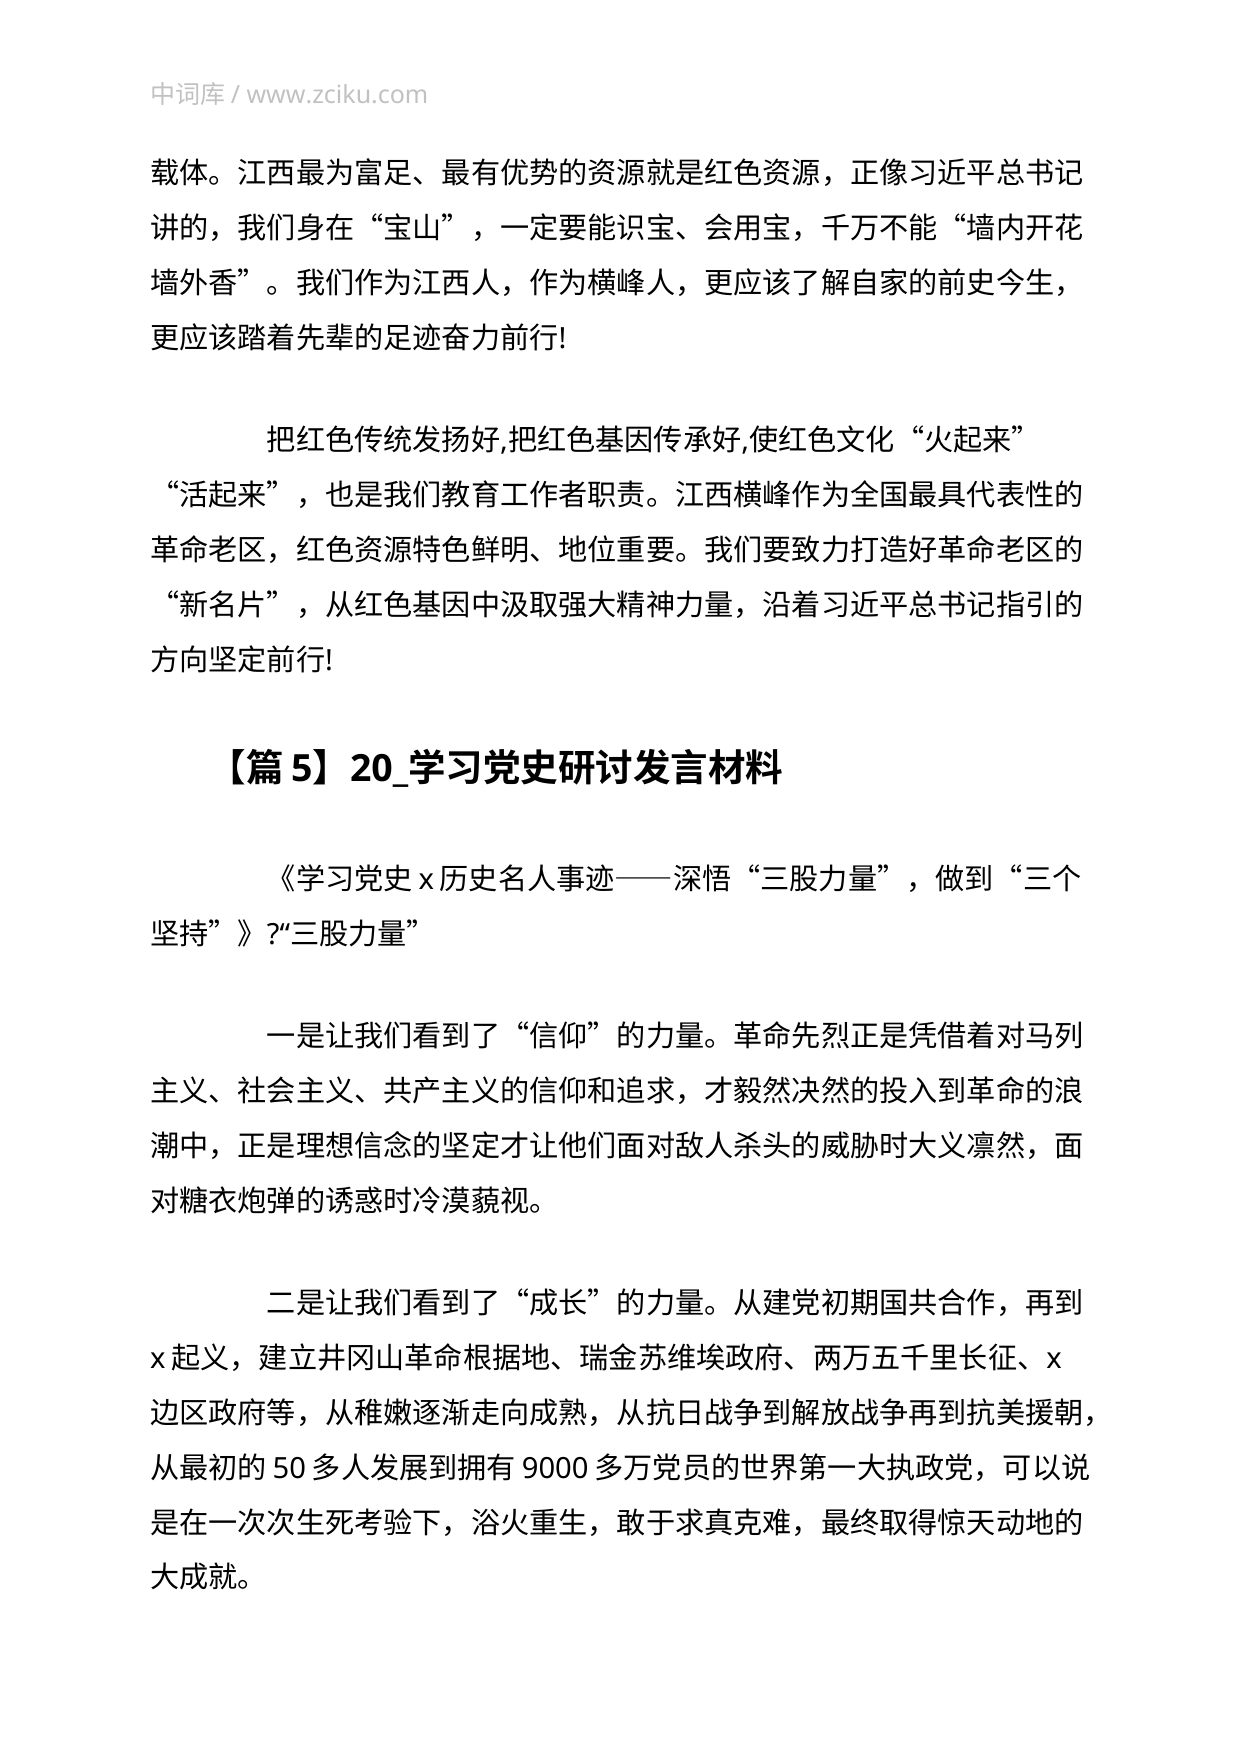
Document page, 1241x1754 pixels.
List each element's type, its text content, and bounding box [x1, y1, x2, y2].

text 一是让我们看到了“信仰”的力量。革命先烈正是凭借着对马列主义、社会主义、共产主义的信仰和追求，才毅然决然的投入到革命的浪潮中，正是理想信念的坚定才让他们面对敌人杀头的威胁时大义凛然，面对糖衣炮弹的诱惑时冷漠藐视。 [150, 1013, 1090, 1220]
text 《学习党史x历史名人事迹——深悟“三股力量”，做到“三个坚持”》?“三股力量” [150, 856, 1090, 953]
text 把红色传统发扬好,把红色基因传承好,使红色文化“火起来”“活起来”，也是我们教育工作者职责。江西横峰作为全国最具代表性的革命老区，红色资源特色鲜明、地位重要。我们要致力打造好革命老区的“新名片”，从红色基因中汲取强大精神力量，沿着习近平总书记指引的方向坚定前行! [150, 417, 1090, 679]
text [150, 150, 1090, 357]
text 【篇5】20_学习党史研讨发言材料 [150, 738, 1090, 793]
text 二是让我们看到了“成长”的力量。从建党初期国共合作，再到x起义，建立井冈山革命根据地、瑞金苏维埃政府、两万五千里长征、x边区政府等，从稚嫩逐渐走向成熟，从抗日战争到解放战争再到抗美援朝，从最初的50多人发展到拥有9000多万党员的世界第一大执政党，可以说是在一次次生死考验下，浴火重生，敢于求真克难，最终取得惊天动地的大成就。 [150, 1279, 1090, 1596]
